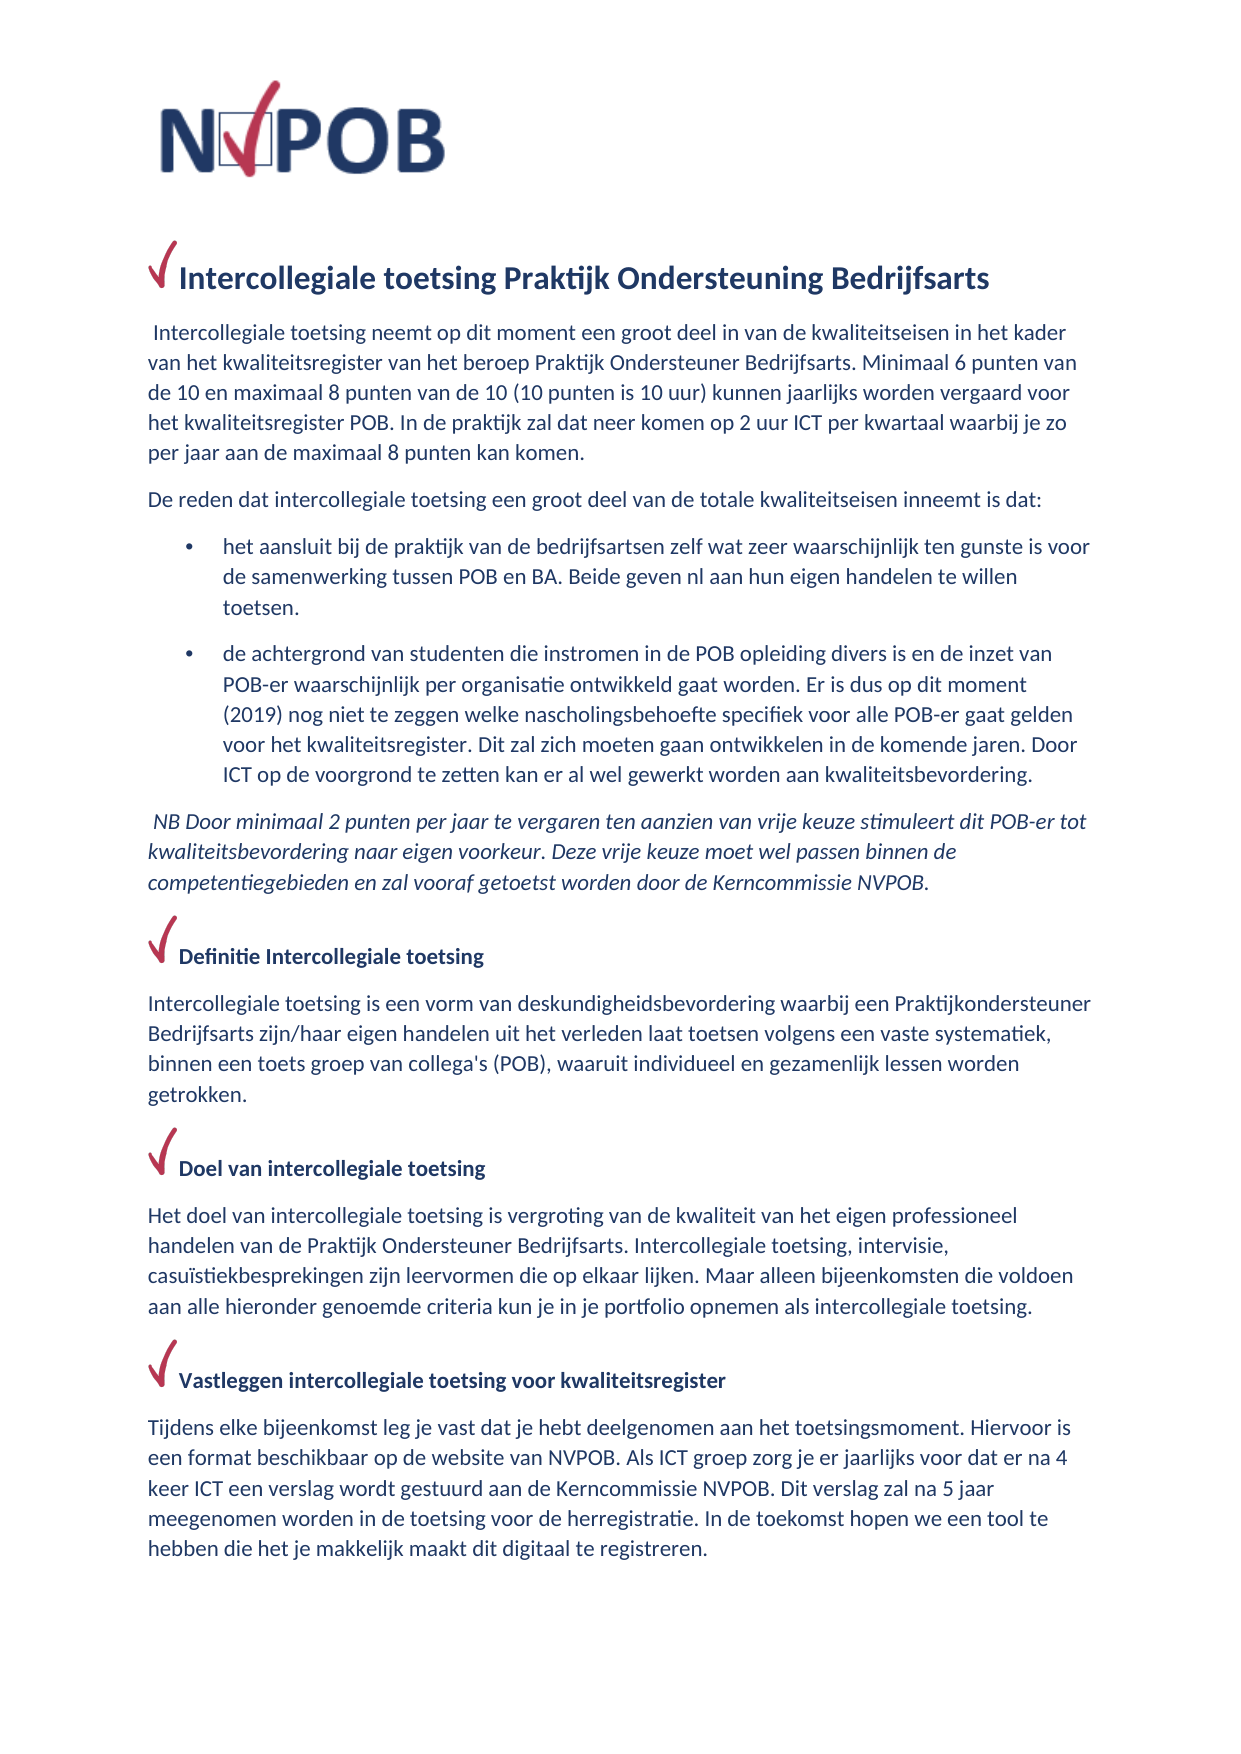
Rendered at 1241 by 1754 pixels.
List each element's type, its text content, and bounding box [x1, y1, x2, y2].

text Tijdens elke bijeenkomst leg je vast dat je hebt deelgenomen aan het toetsingsmoment. Hiervoor is een format beschikbaar op de website van NVPOB. Als ICT groep zorg je er jaarlijks voor dat er na 4 keer ICT een verslag wordt gestuurd aan de Kerncommissie NVPOB. Dit verslag zal na 5 jaar meegenomen worden in de toetsing voor de herregistratie. In de toekomst hopen we een tool te hebben die het je makkelijk maakt dit digitaal te registreren. [148, 1413, 1093, 1562]
text Het doel van intercollegiale toetsing is vergroting van de kwaliteit van het eigen professioneel handelen van de Praktijk Ondersteuner Bedrijfsarts. Intercollegiale toetsing, intervisie, casuïstiekbesprekingen zijn leervormen die op elkaar lijken. Maar alleen bijeenkomsten die voldoen aan alle hieronder genoemde criteria kun je in je portfolio opnemen als intercollegiale toetsing. [148, 1201, 1093, 1320]
list de achtergrond van studenten die instromen in de POB opleiding divers is en de inzet van POB-er waarschijnlijk per organisatie ontwikkeld gaat worden. Er is dus op dit moment (2019) nog niet te zeggen welke nascholingsbehoefte specifiek voor alle POB-er gaat gelden voor het kwaliteitsregister. Dit zal zich moeten gaan ontwikkelen in de komende jaren. Door ICT op de voorgrond te zetten kan er al wel gewerkt worden aan kwaliteitsbevordering. [185, 639, 1093, 788]
text Vastleggen intercollegiale toetsing voor kwaliteitsregister [148, 1339, 1093, 1394]
text NB Door minimaal 2 punten per jaar te vergaren ten aanzien van vrije keuze stimuleert dit POB-er tot kwaliteitsbevordering naar eigen voorkeur. Deze vrije keuze moet wel passen binnen de competentiegebieden en zal vooraf getoetst worden door de Kerncommissie NVPOB. [148, 807, 1093, 896]
text Intercollegiale toetsing is een vorm van deskundigheidsbevordering waarbij een Praktijkondersteuner Bedrijfsarts zijn/haar eigen handelen uit het verleden laat toetsen volgens een vaste systematiek, binnen een toets groep van collega's (POB), waaruit individueel en gezamenlijk lessen worden getrokken. [148, 989, 1093, 1108]
text Intercollegiale toetsing neemt op dit moment een groot deel in van de kwaliteitseisen in het kader van het kwaliteitsregister van het beroep Praktijk Ondersteuner Bedrijfsarts. Minimaal 6 punten van de 10 en maximaal 8 punten van de 10 (10 punten is 10 uur) kunnen jaarlijks worden vergaard voor het kwaliteitsregister POB. In de praktijk zal dat neer komen op 2 uur ICT per kwartaal waarbij je zo per jaar aan de maximaal 8 punten kan komen. [148, 318, 1093, 466]
text Intercollegiale toetsing Praktijk Ondersteuning Bedrijfsarts [148, 239, 1093, 298]
picture [147, 1338, 179, 1389]
picture [147, 239, 179, 290]
text Doel van intercollegiale toetsing [148, 1127, 1093, 1182]
picture [147, 73, 459, 193]
picture [147, 914, 179, 965]
text Definitie Intercollegiale toetsing [148, 914, 1093, 970]
list het aansluit bij de praktijk van de bedrijfsartsen zelf wat zeer waarschijnlijk ten gunste is voor de samenwerking tussen POB en BA. Beide geven nl aan hun eigen handelen te willen toetsen. [185, 532, 1093, 621]
picture [147, 1126, 179, 1177]
text De reden dat intercollegiale toetsing een groot deel van de totale kwaliteitseisen inneemt is dat: [148, 485, 1093, 513]
